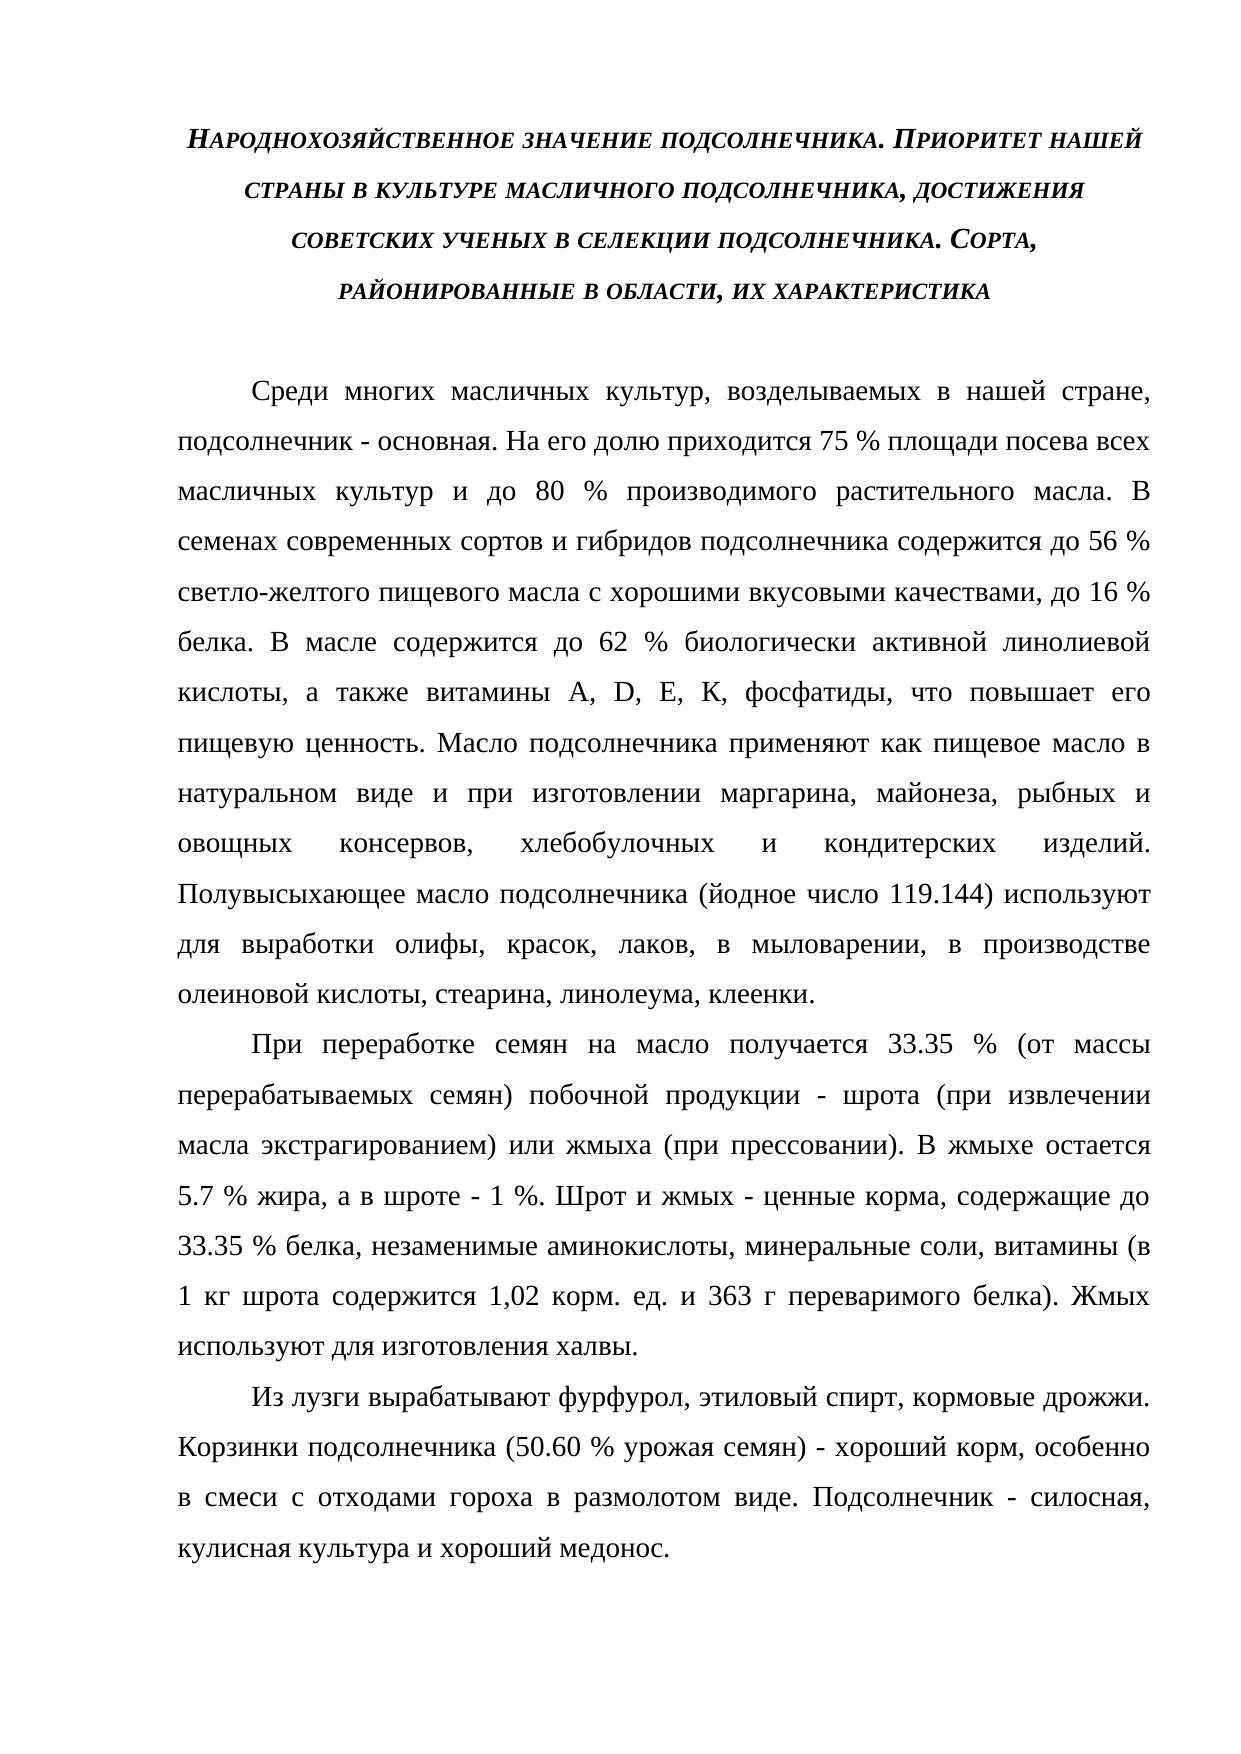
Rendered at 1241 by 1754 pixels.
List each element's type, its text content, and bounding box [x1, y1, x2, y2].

subtitle Народнохозяйственное значение подсолнечника. Приоритет нашей страны в культуре масличного подсолнечника, достижения советских ученых в селекции подсолнечника. Сорта, районированные в области, их характеристика [177, 121, 1152, 306]
text Из лузги вырабатывают фурфурол, этиловый спирт, кормовые дрожжи. Корзинки подсолнечника (50.60 % урожая семян) - хороший корм, особенно в смеси с отходами гороха в размолотом виде. Подсолнечник - силосная, кулисная культура и хороший медонос. [177, 1379, 1152, 1563]
text Среди многих масличных культур, возделываемых в нашей стране, подсолнечник - основная. На его долю приходится 75 % площади посева всех масличных культур и до 80 % производимого растительного масла. В семенах современных сортов и гибридов подсолнечника содержится до 56 % светло-желтого пищевого масла с хорошими вкусовыми качествами, до 16 % белка. В масле содержится до 62 % биологически активной линолиевой кислоты, а также витамины A, D, Е, К, фосфатиды, что повышает его пищевую ценность. Масло подсолнечника применяют как пищевое масло в натуральном виде и при изготовлении маргарина, майонеза, рыбных и овощных консервов, хлебобулочных и кондитерских изделий. Полувысыхающее масло подсолнечника (йодное число 119.144) используют для выработки олифы, красок, лаков, в мыловарении, в производстве олеиновой кислоты, стеарина, линолеума, клеенки. [177, 373, 1152, 1010]
text При переработке семян на масло получается 33.35 % (от массы перерабатываемых семян) побочной продукции - шрота (при извлечении масла экстрагированием) или жмыха (при прессовании). В жмыхе остается 5.7 % жира, а в шроте - 1 %. Шрот и жмых - ценные корма, содержащие до 33.35 % белка, незаменимые аминокислоты, минеральные соли, витамины (в шрота содержится 1,02 корм. ед. и переваримого белка). Жмых используют для изготовления халвы. [177, 1027, 1152, 1362]
